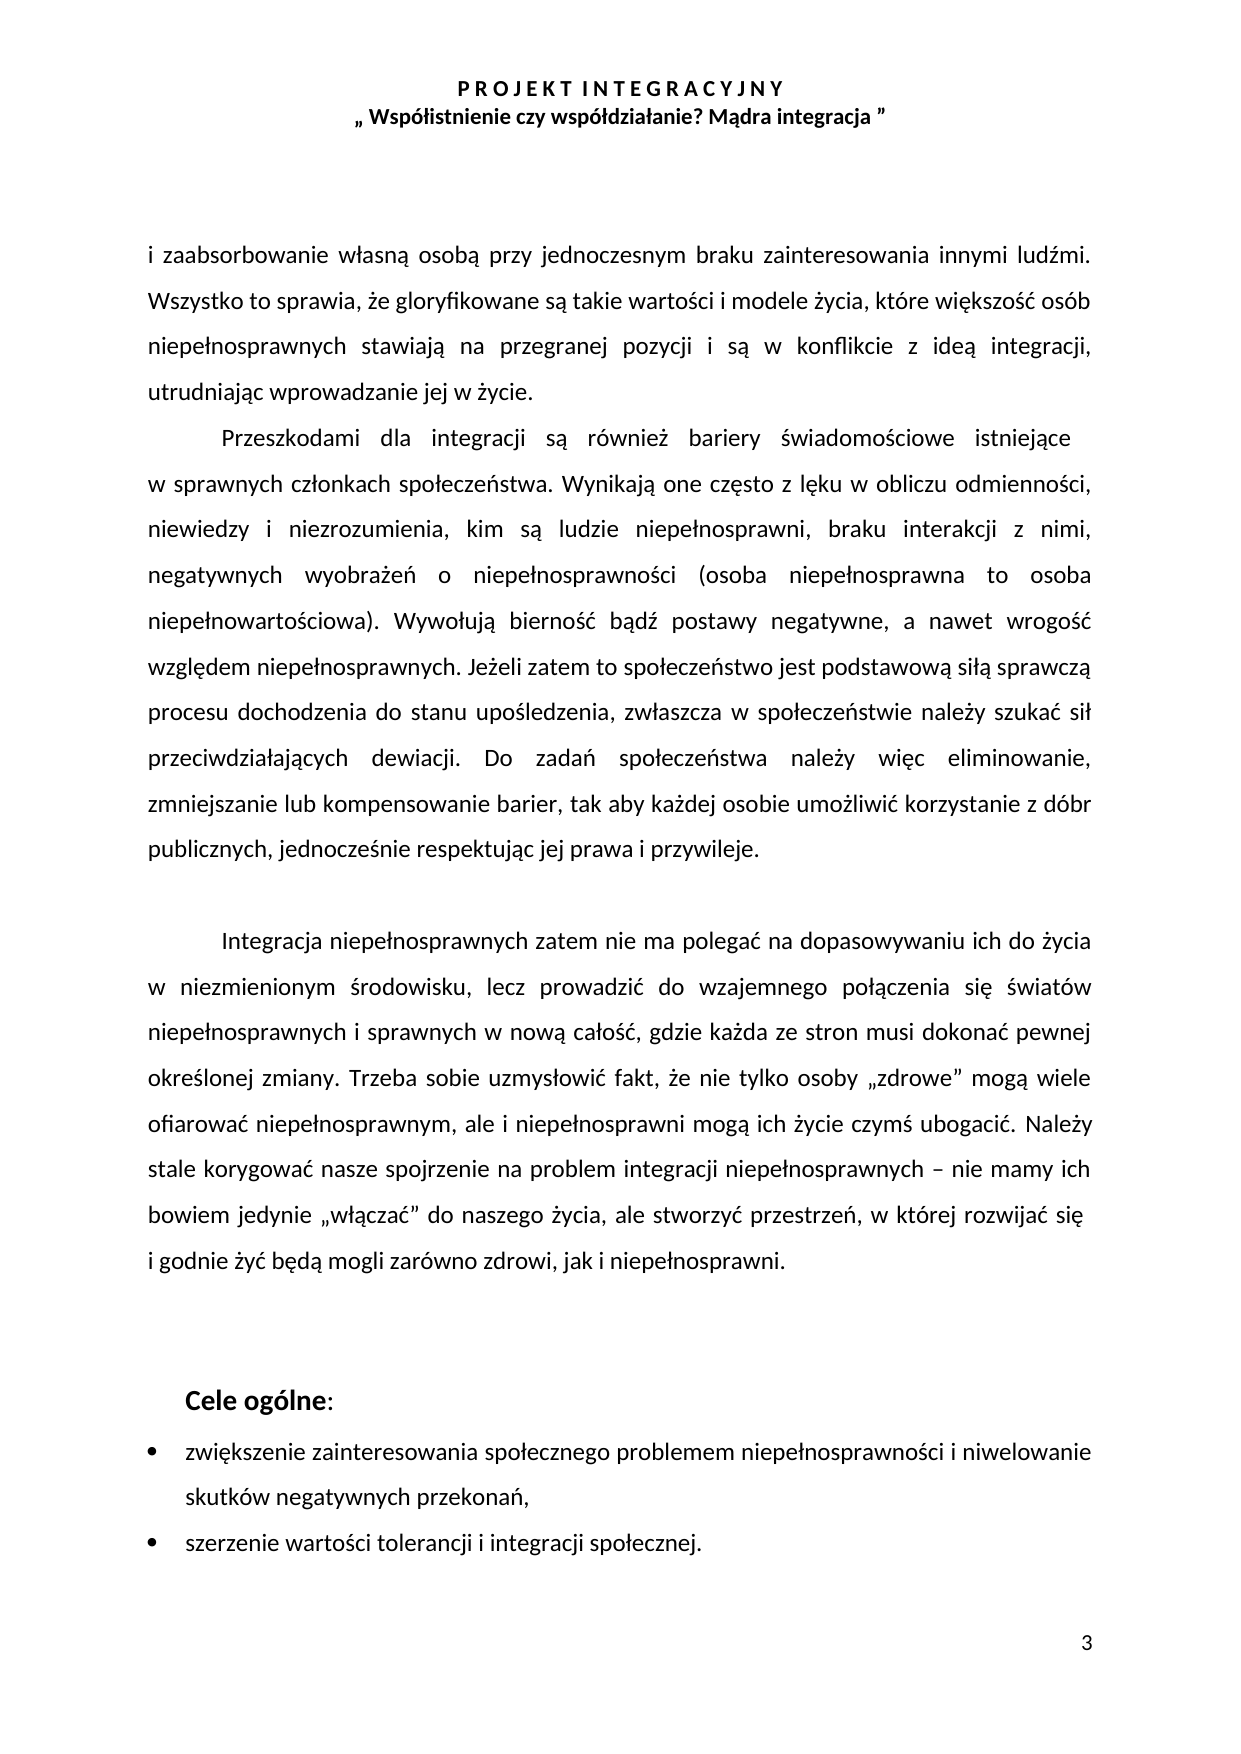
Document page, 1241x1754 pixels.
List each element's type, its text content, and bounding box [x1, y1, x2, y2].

text Integracja niepełnosprawnych zatem nie ma polegać na dopasowywaniu ich do życia w niezmienionym środowisku, lecz prowadzić do wzajemnego połączenia się światów niepełnosprawnych i sprawnych w nową całość, gdzie każda ze stron musi dokonać pewnej określonej zmiany. Trzeba sobie uzmysłowić fakt, że nie tylko osoby „zdrowe” mogą wiele ofiarować niepełnosprawnym, ale i niepełnosprawni mogą ich życie czymś ubogacić. Należy stale korygować nasze spojrzenie na problem integracji niepełnosprawnych – nie mamy ich bowiem jedynie „włączać” do naszego życia, ale stworzyć przestrzeń, w której rozwijać się i godnie żyć będą mogli zarówno zdrowi, jak i niepełnosprawni. [148, 925, 1093, 1276]
list szerzenie wartości tolerancji i integracji społecznej. [148, 1527, 1093, 1558]
text Cele ogólne: [148, 1382, 1093, 1418]
list zwiększenie zainteresowania społecznego problemem niepełnosprawności i niwelowanie skutków negatywnych przekonań, [148, 1436, 1093, 1512]
text Przeszkodami dla integracji są również bariery świadomościowe istniejące w sprawnych członkach społeczeństwa. Wynikają one często z lęku w obliczu odmienności, niewiedzy i niezrozumienia, kim są ludzie niepełnosprawni, braku interakcji z nimi, negatywnych wyobrażeń o niepełnosprawności (osoba niepełnosprawna to osoba niepełnowartościowa). Wywołują bierność bądź postawy negatywne, a nawet wrogość względem niepełnosprawnych. Jeżeli zatem to społeczeństwo jest podstawową siłą sprawczą procesu dochodzenia do stanu upośledzenia, zwłaszcza w społeczeństwie należy szukać sił przeciwdziałających dewiacji. Do zadań społeczeństwa należy więc eliminowanie, zmniejszanie lub kompensowanie barier, tak aby każdej osobie umożliwić korzystanie z dóbr publicznych, jednocześnie respektując jej prawa i przywileje. [148, 422, 1093, 864]
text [148, 148, 1093, 407]
